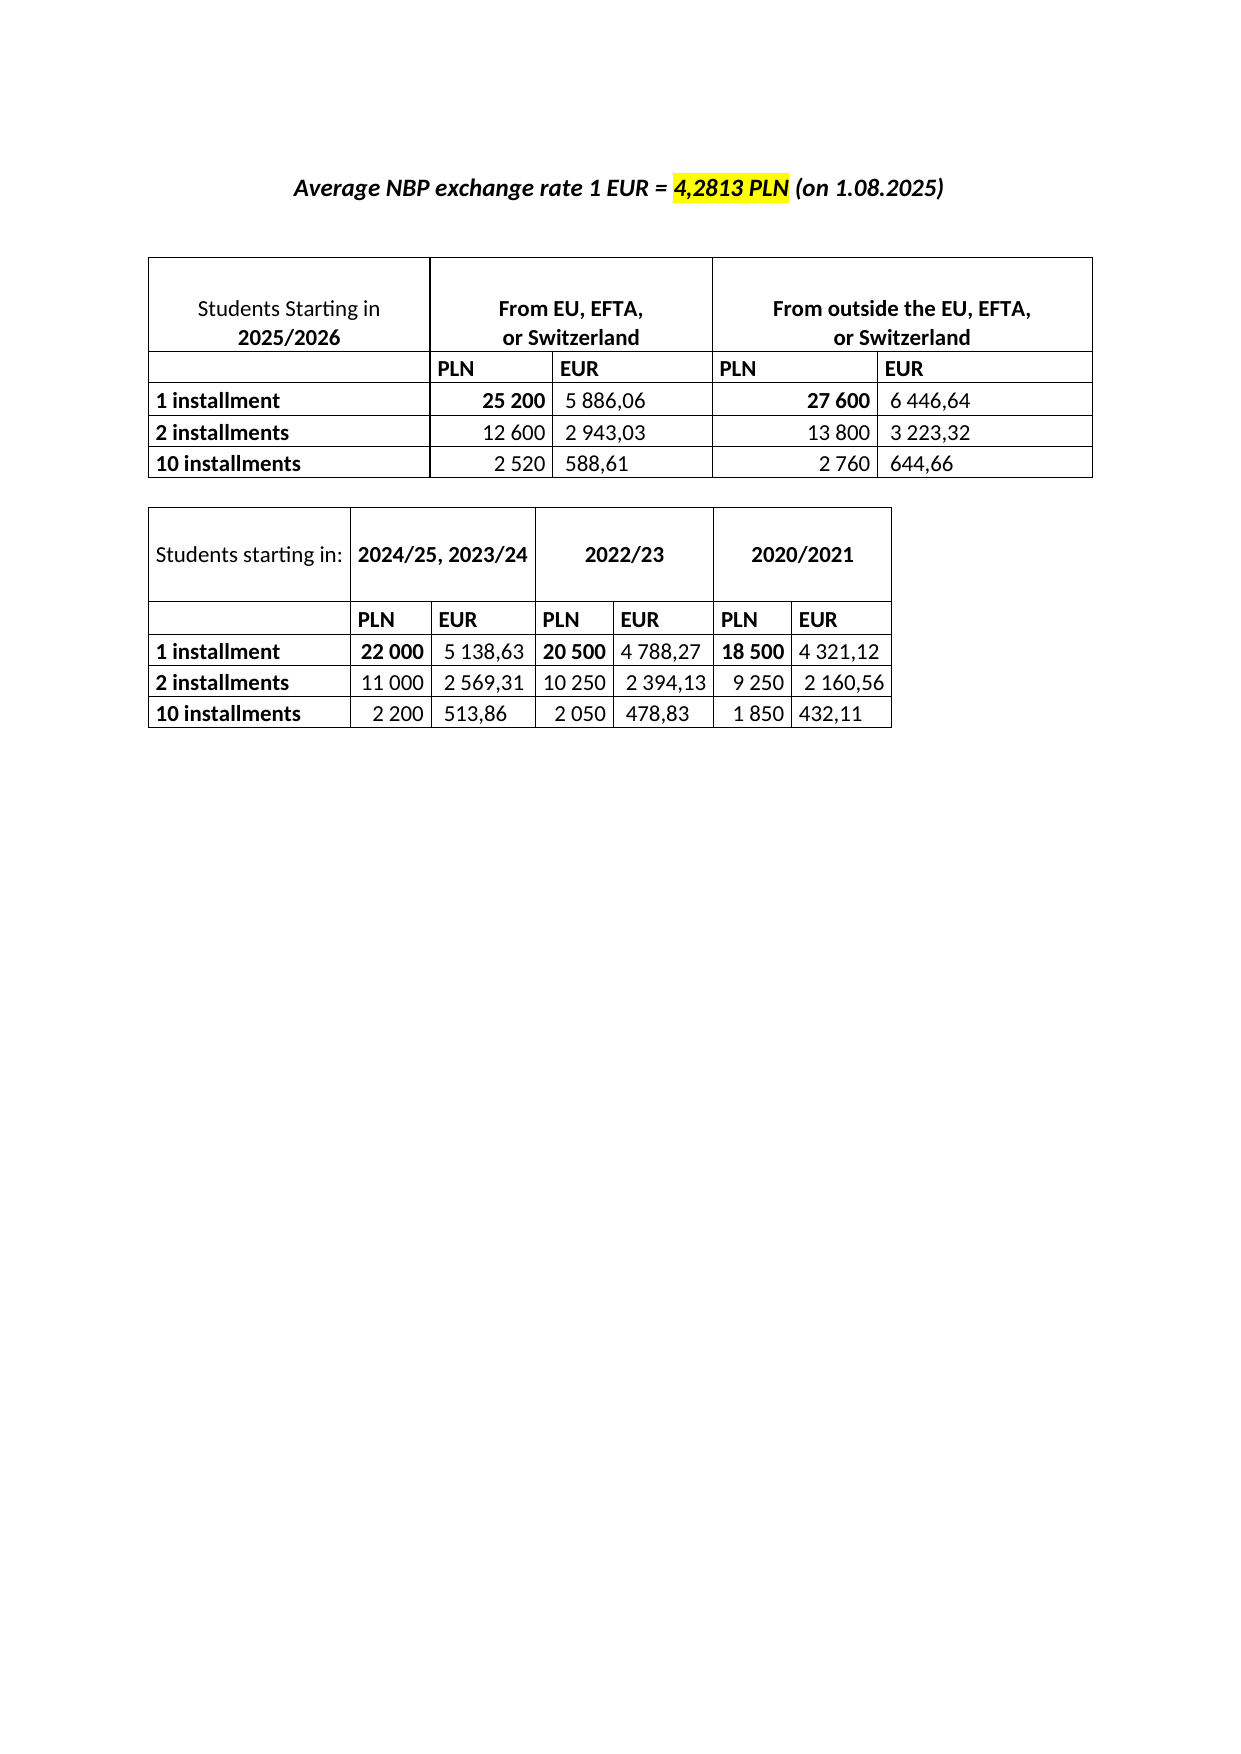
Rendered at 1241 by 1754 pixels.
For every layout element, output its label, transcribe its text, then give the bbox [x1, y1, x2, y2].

table_cell 2 943,03 [553, 416, 712, 446]
table_cell 10 installments [149, 697, 350, 727]
table_cell 513,86 [432, 697, 535, 727]
table_cell 10 250 [536, 666, 613, 696]
table_cell [149, 602, 350, 633]
table_header From outside the EU, EFTA, or Switzerland [713, 258, 1092, 351]
table_cell 644,66 [878, 447, 1092, 477]
table_cell 3 223,32 [878, 416, 1092, 446]
table_cell 5 138,63 [432, 635, 535, 665]
table_cell 2 520 [431, 447, 552, 477]
table_cell 2 394,13 [614, 666, 713, 696]
table_cell 12 600 [431, 416, 552, 446]
table_cell 25 200 [431, 383, 552, 415]
table_header Students starting in: [149, 508, 350, 601]
table_cell 13 800 [713, 416, 877, 446]
table_cell 20 500 [536, 635, 613, 665]
table_cell 4 321,12 [792, 635, 891, 665]
table_cell [149, 352, 429, 382]
table_cell EUR [432, 602, 535, 633]
table_cell 2 installments [149, 666, 350, 696]
table_cell 1 installment [149, 383, 429, 415]
table_cell PLN [351, 602, 431, 633]
table_cell 22 000 [351, 635, 431, 665]
table_cell 2 200 [351, 697, 431, 727]
table_cell 18 500 [714, 635, 791, 665]
table_cell 2 569,31 [432, 666, 535, 696]
table_cell 11 000 [351, 666, 431, 696]
table_cell 588,61 [553, 447, 712, 477]
table_header 2022/23 [536, 508, 713, 601]
table_cell PLN [713, 352, 877, 382]
table_cell PLN [536, 602, 613, 633]
table_cell EUR [878, 352, 1092, 382]
text Average NBP exchange rate 1 EUR = 4,2813 PLN (on 1.08.2025) [789, 173, 1093, 203]
table_cell 1 850 [714, 697, 791, 727]
table_cell 2 050 [536, 697, 613, 727]
table_cell 2 760 [713, 447, 877, 477]
table_cell 2 installments [149, 416, 429, 446]
table_cell 2 160,56 [792, 666, 891, 696]
table_header Students Starting in 2025/2026 [149, 258, 429, 351]
text Average NBP exchange rate 1 EUR = 4,2813 PLN (on 1.08.2025) [148, 173, 673, 203]
table_cell 4 788,27 [614, 635, 713, 665]
table_cell 10 installments [149, 447, 429, 477]
table_header 2020/2021 [714, 508, 891, 601]
table_cell 5 886,06 [553, 383, 712, 415]
table_cell 432,11 [792, 697, 891, 727]
table_cell 478,83 [614, 697, 713, 727]
table_header From EU, EFTA, or Switzerland [431, 258, 712, 351]
table_cell EUR [614, 602, 713, 633]
table_cell 1 installment [149, 635, 350, 665]
table_cell 6 446,64 [878, 383, 1092, 415]
table_cell PLN [714, 602, 791, 633]
table_cell 9 250 [714, 666, 791, 696]
table_header 2024/25, 2023/24 [351, 508, 535, 601]
table_cell 27 600 [713, 383, 877, 415]
table_cell EUR [792, 602, 891, 633]
table_cell PLN [431, 352, 552, 382]
table_cell EUR [553, 352, 712, 382]
